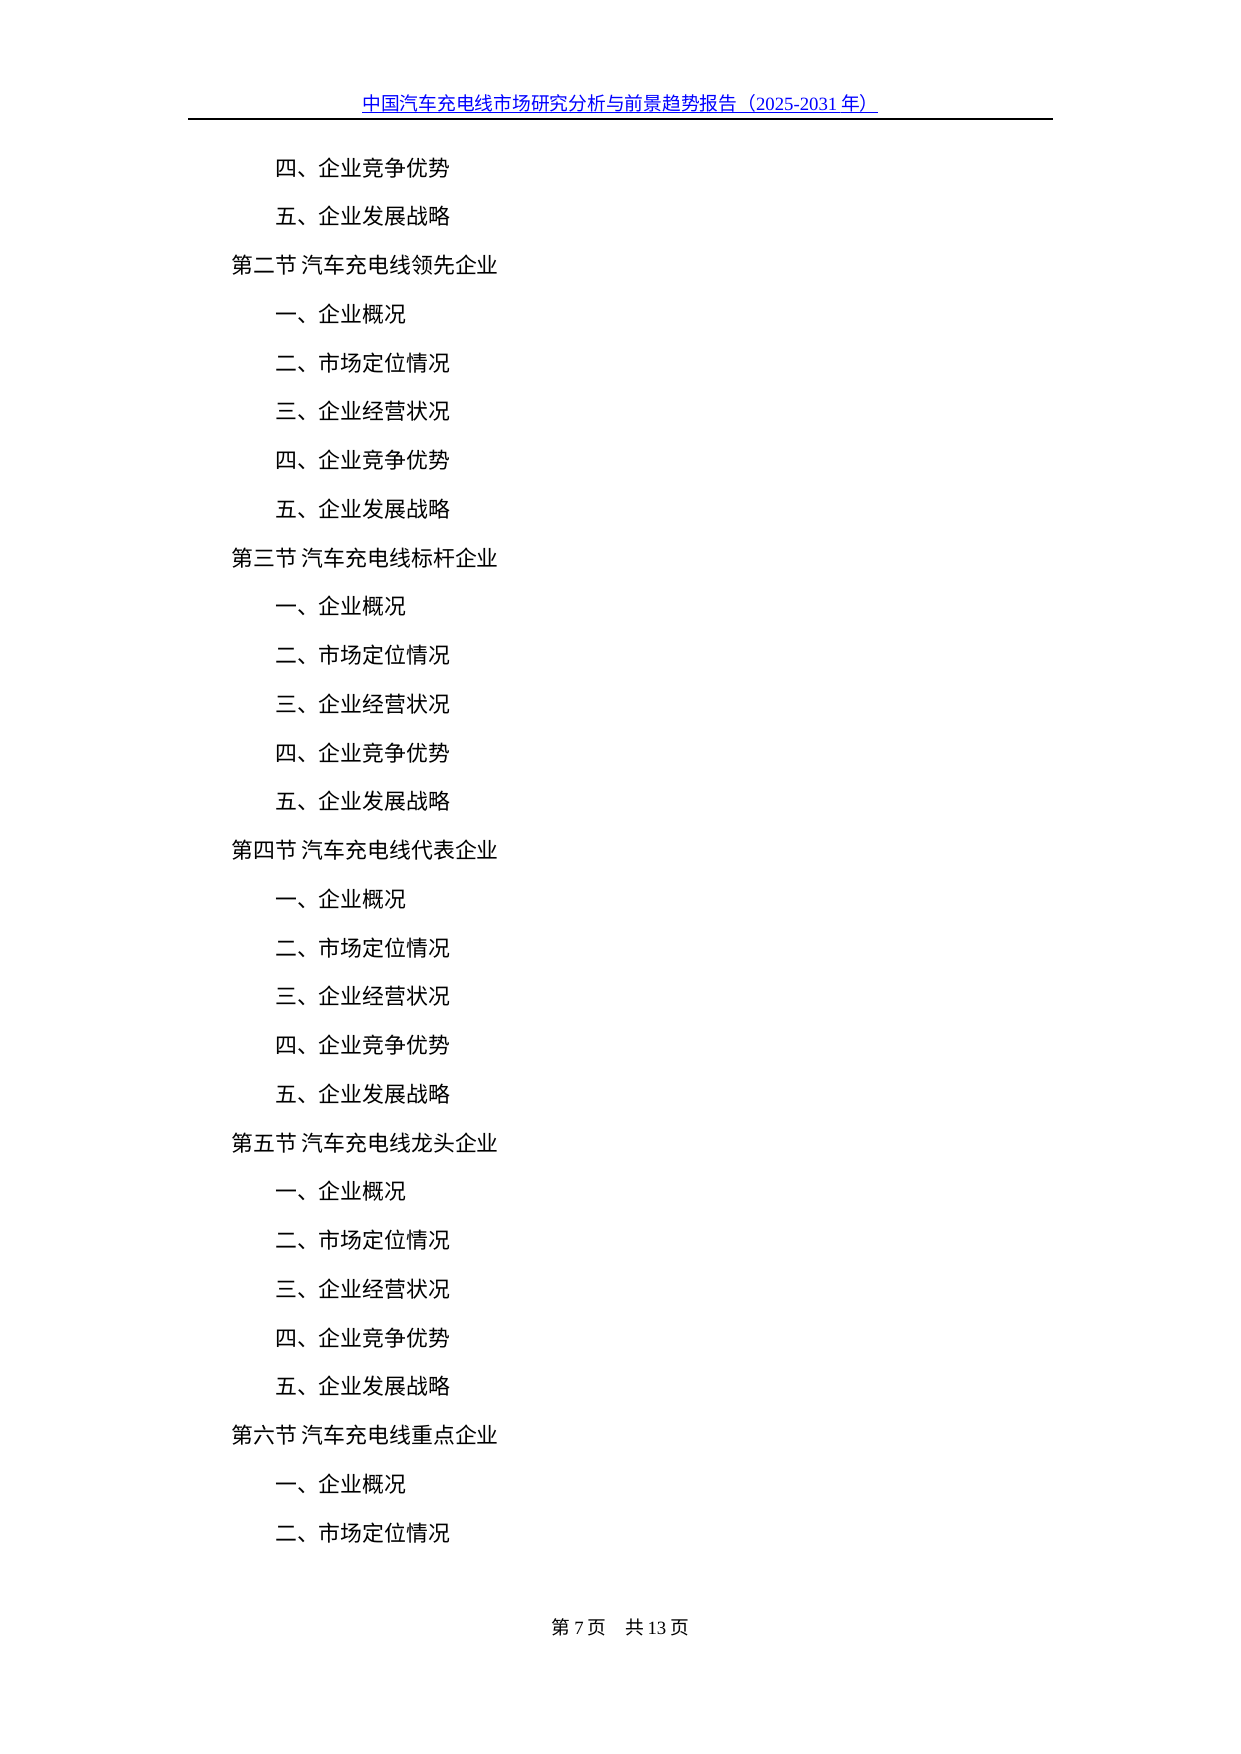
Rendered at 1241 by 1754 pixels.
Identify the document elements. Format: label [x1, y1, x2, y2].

text [187, 150, 1053, 1548]
